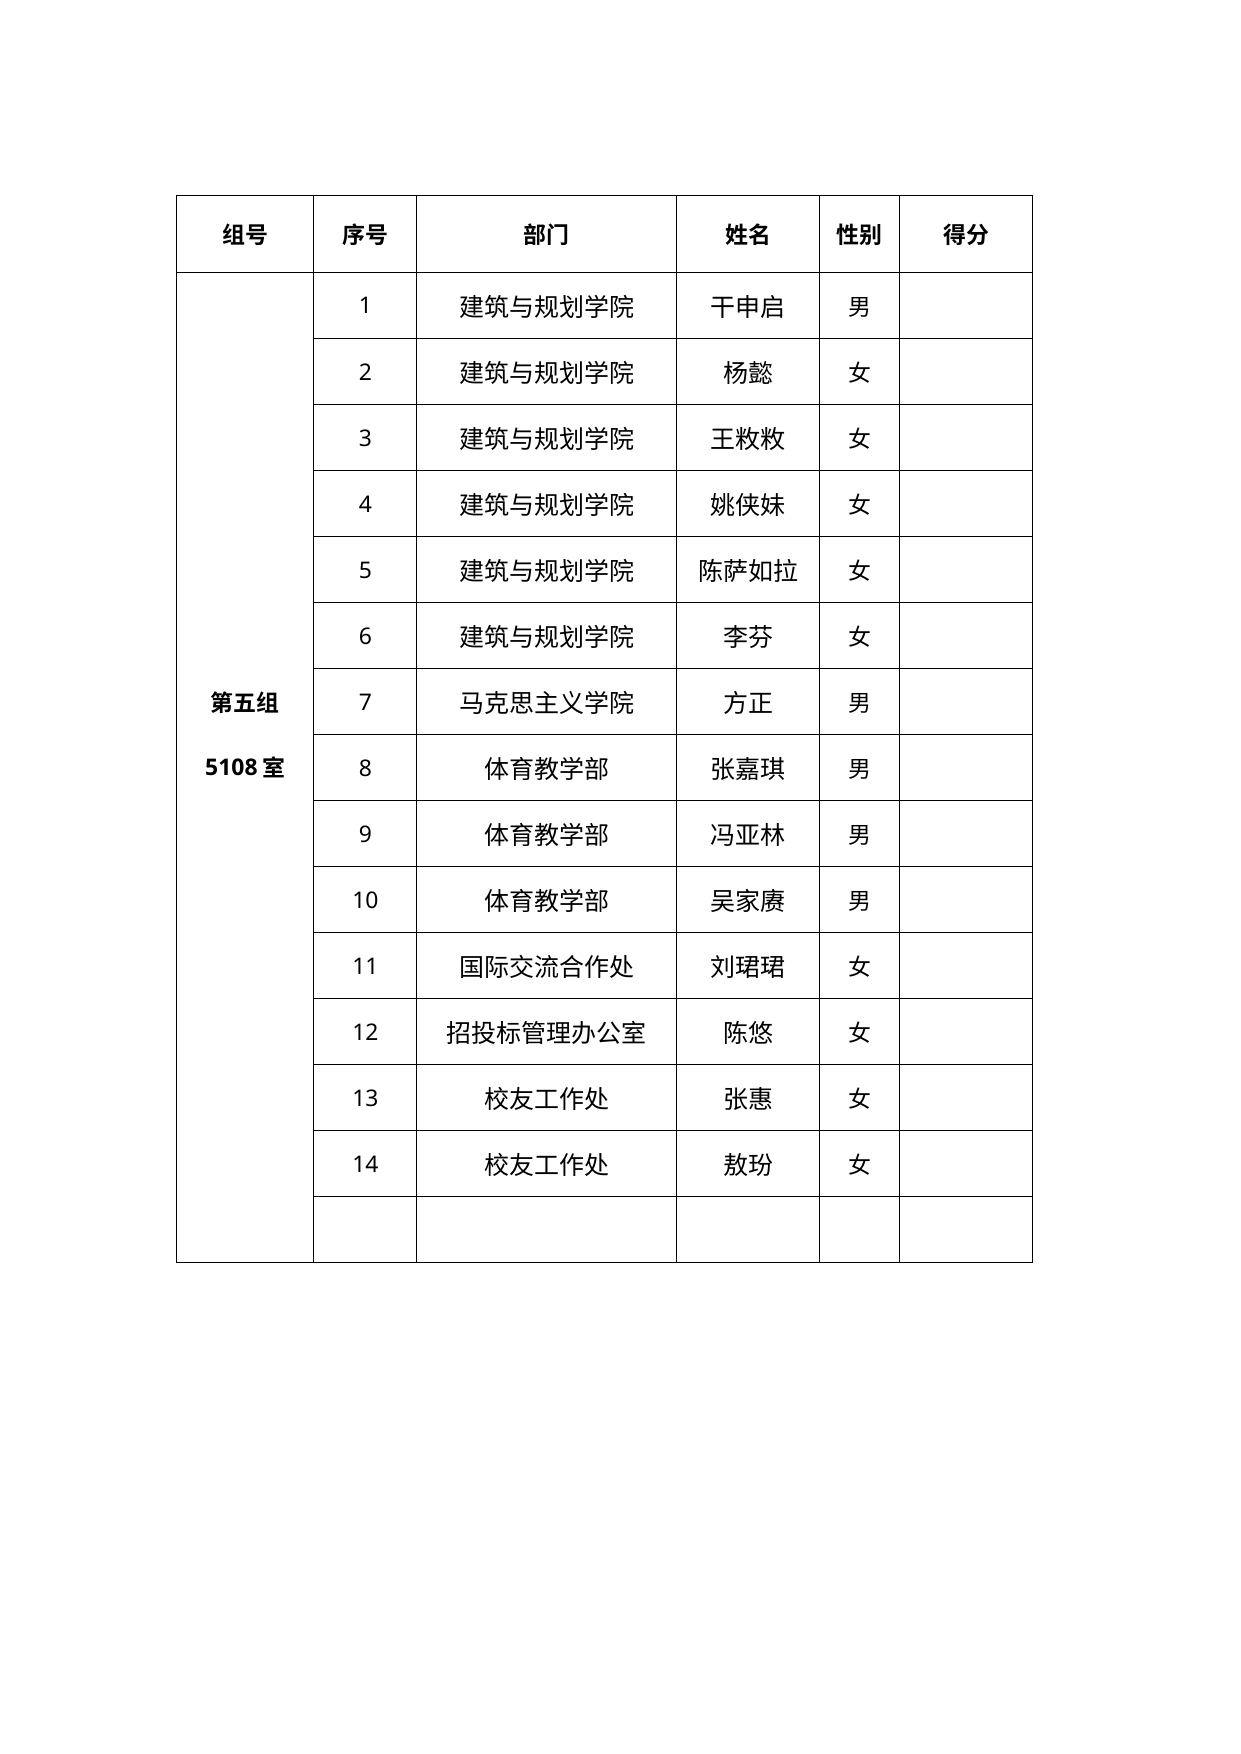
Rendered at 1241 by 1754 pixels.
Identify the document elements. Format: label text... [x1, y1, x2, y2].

table_cell [900, 801, 1032, 866]
table_header 姓名 [677, 196, 819, 272]
table_cell 女 [820, 1065, 899, 1130]
table_cell 女 [820, 933, 899, 998]
table_cell 9 [314, 801, 416, 866]
table_cell [677, 1197, 819, 1262]
table_cell 吴家赓 [677, 867, 819, 932]
table_cell [417, 1197, 676, 1262]
table_cell 3 [314, 405, 416, 470]
table_cell 2 [314, 339, 416, 404]
table_cell [900, 669, 1032, 734]
table_cell 建筑与规划学院 [417, 537, 676, 602]
table_cell 建筑与规划学院 [417, 405, 676, 470]
table_cell 11 [314, 933, 416, 998]
table_cell [900, 999, 1032, 1064]
table_cell [900, 273, 1032, 338]
table_cell [900, 867, 1032, 932]
table_cell 方正 [677, 669, 819, 734]
table_cell 8 [314, 735, 416, 800]
table_cell 校友工作处 [417, 1131, 676, 1196]
table_cell 女 [820, 603, 899, 668]
table_cell 王敉敉 [677, 405, 819, 470]
table_cell 杨懿 [677, 339, 819, 404]
table_cell [900, 933, 1032, 998]
table_header 性别 [820, 196, 899, 272]
table_cell 建筑与规划学院 [417, 273, 676, 338]
table_cell 张嘉琪 [677, 735, 819, 800]
table_cell 干申启 [677, 273, 819, 338]
table_cell [900, 1065, 1032, 1130]
table_cell 12 [314, 999, 416, 1064]
table_cell 男 [820, 867, 899, 932]
table_cell 第五组 5108室 [177, 273, 313, 1196]
table_cell [900, 537, 1032, 602]
table_cell [820, 1197, 899, 1262]
table_cell 体育教学部 [417, 735, 676, 800]
table_cell 马克思主义学院 [417, 669, 676, 734]
table_cell 1 [314, 273, 416, 338]
table_cell 男 [820, 669, 899, 734]
table_cell 陈悠 [677, 999, 819, 1064]
table_cell 女 [820, 537, 899, 602]
table_cell 5 [314, 537, 416, 602]
table_cell 男 [820, 735, 899, 800]
table_cell [900, 405, 1032, 470]
table_cell 张惠 [677, 1065, 819, 1130]
table_cell 14 [314, 1131, 416, 1196]
table_cell 13 [314, 1065, 416, 1130]
table_cell 国际交流合作处 [417, 933, 676, 998]
table_cell 男 [820, 273, 899, 338]
table_cell 姚侠妹 [677, 471, 819, 536]
table_cell 体育教学部 [417, 867, 676, 932]
table_cell [900, 339, 1032, 404]
table_cell 招投标管理办公室 [417, 999, 676, 1064]
table_cell 7 [314, 669, 416, 734]
table_header 组号 [177, 196, 313, 272]
table_cell 建筑与规划学院 [417, 339, 676, 404]
table_cell [900, 603, 1032, 668]
table_header 序号 [314, 196, 416, 272]
table_cell 陈萨如拉 [677, 537, 819, 602]
table_cell 女 [820, 1131, 899, 1196]
table_header 部门 [417, 196, 676, 272]
table_cell [900, 1197, 1032, 1262]
table_header 得分 [900, 196, 1032, 272]
table_cell 建筑与规划学院 [417, 603, 676, 668]
table_cell 6 [314, 603, 416, 668]
table_cell 体育教学部 [417, 801, 676, 866]
table_cell 建筑与规划学院 [417, 471, 676, 536]
table_cell 女 [820, 405, 899, 470]
table_cell [900, 1131, 1032, 1196]
table_cell 男 [820, 801, 899, 866]
table_cell 敖玢 [677, 1131, 819, 1196]
table_cell [314, 1197, 416, 1262]
table_cell 女 [820, 999, 899, 1064]
table_cell 冯亚林 [677, 801, 819, 866]
table_cell 刘珺珺 [677, 933, 819, 998]
table_cell 4 [314, 471, 416, 536]
table_cell 李芬 [677, 603, 819, 668]
table_cell 女 [820, 471, 899, 536]
table_cell [900, 471, 1032, 536]
table_cell 女 [820, 339, 899, 404]
table_cell [177, 1196, 313, 1262]
table_cell 校友工作处 [417, 1065, 676, 1130]
table_cell [900, 735, 1032, 800]
table_cell 10 [314, 867, 416, 932]
